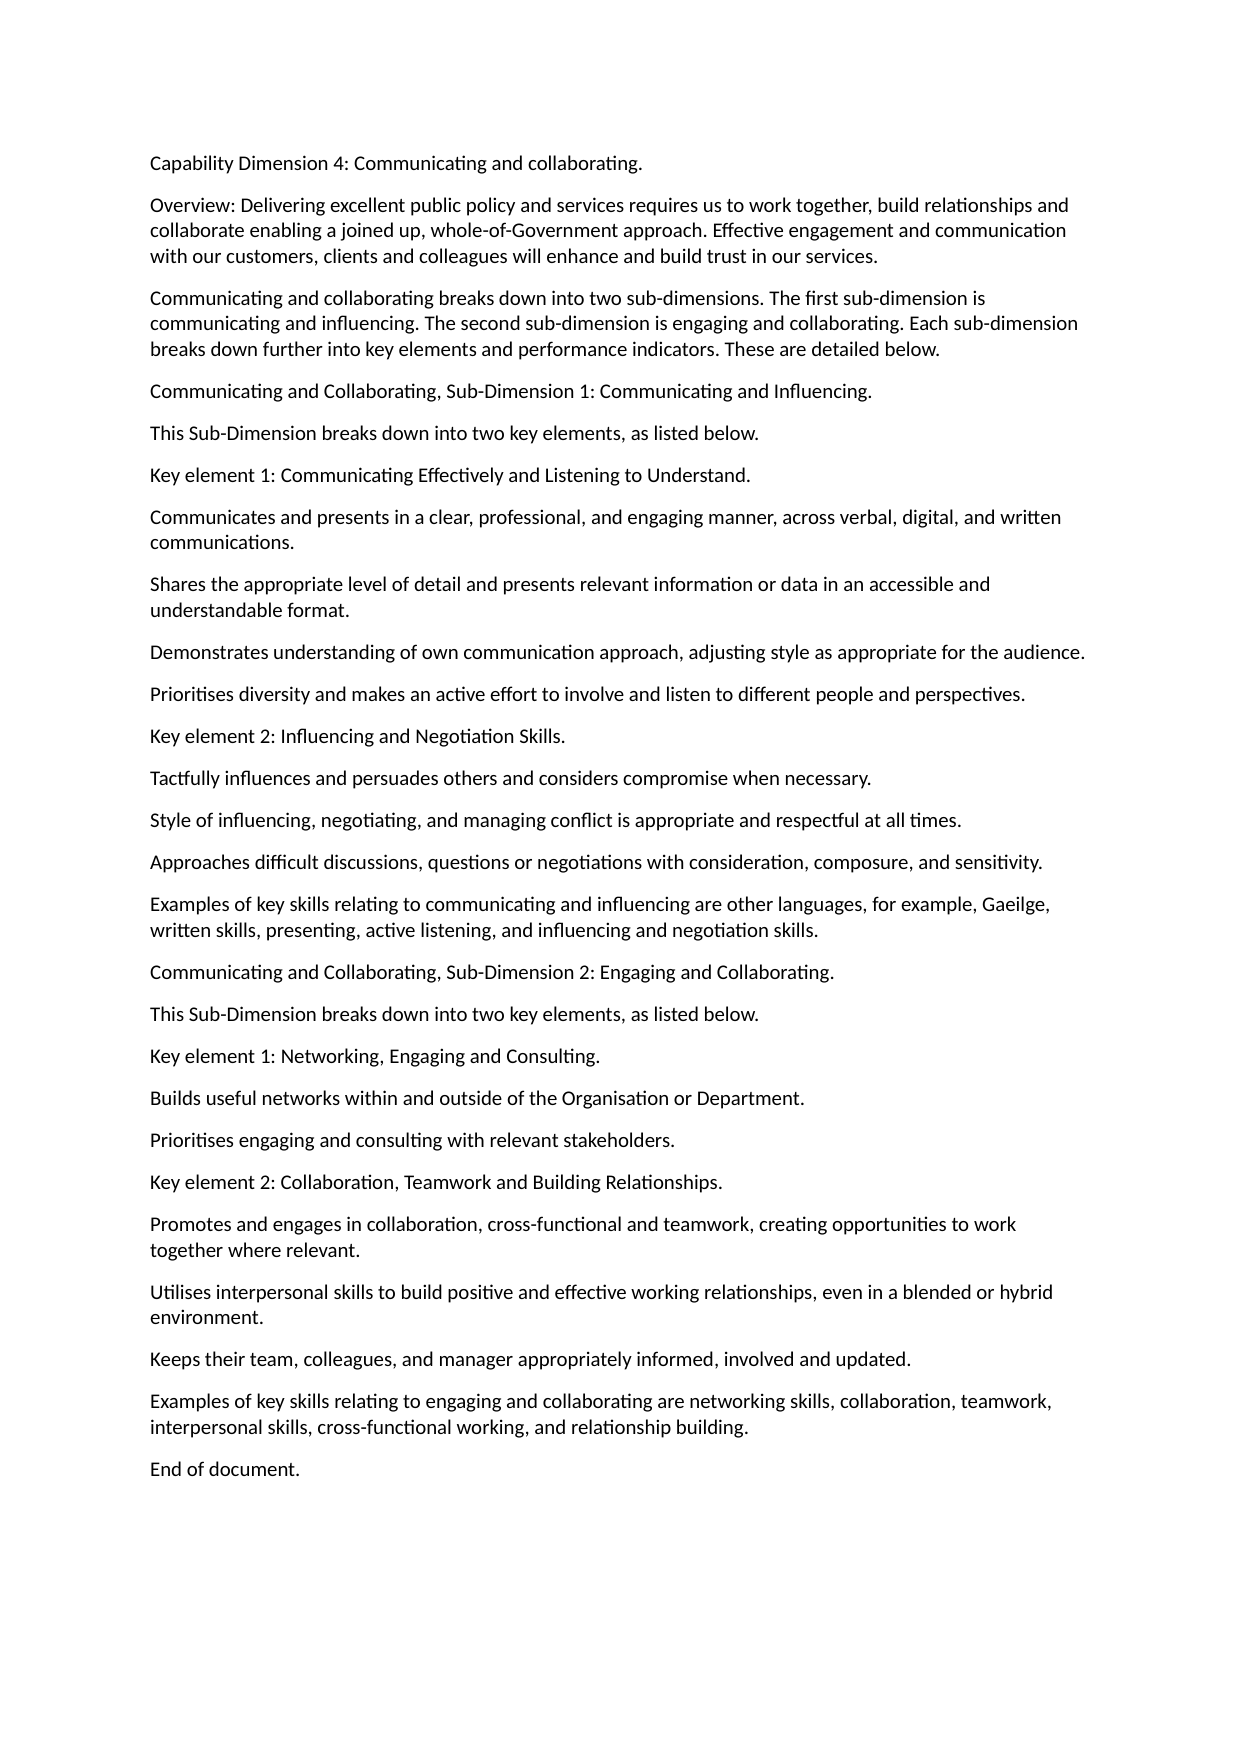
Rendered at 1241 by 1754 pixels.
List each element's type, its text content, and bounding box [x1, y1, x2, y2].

text This Sub-Dimension breaks down into two key elements, as listed below. [150, 420, 1090, 445]
text Communicates and presents in a clear, professional, and engaging manner, across verbal, digital, and written communications. [150, 504, 1090, 555]
text Builds useful networks within and outside of the Organisation or Department. [150, 1085, 1090, 1111]
text Prioritises diversity and makes an active effort to involve and listen to different people and perspectives. [150, 681, 1090, 707]
text Prioritises engaging and consulting with relevant stakeholders. [150, 1127, 1090, 1153]
text Key element 1: Communicating Effectively and Listening to Understand. [150, 462, 1090, 487]
text This Sub-Dimension breaks down into two key elements, as listed below. [150, 1001, 1090, 1027]
text Key element 1: Networking, Engaging and Consulting. [150, 1043, 1090, 1069]
text Keeps their team, colleagues, and manager appropriately informed, involved and updated. [150, 1347, 1090, 1372]
text Examples of key skills relating to communicating and influencing are other languages, for example, Gaeilge, written skills, presenting, active listening, and influencing and negotiation skills. [150, 892, 1090, 942]
text Key element 2: Influencing and Negotiation Skills. [150, 723, 1090, 749]
text Approaches difficult discussions, questions or negotiations with consideration, composure, and sensitivity. [150, 849, 1090, 875]
text Capability Dimension 4: Communicating and collaborating. [150, 150, 1090, 175]
text Communicating and Collaborating, Sub-Dimension 1: Communicating and Influencing. [150, 378, 1090, 403]
text Tactfully influences and persuades others and considers compromise when necessary. [150, 765, 1090, 791]
text Shares the appropriate level of detail and presents relevant information or data in an accessible and understandable format. [150, 572, 1090, 622]
text End of document. [150, 1456, 1090, 1482]
text Demonstrates understanding of own communication approach, adjusting style as appropriate for the audience. [150, 639, 1090, 664]
text Overview: Delivering excellent public policy and services requires us to work together, build relationships and collaborate enabling a joined up, whole-of-Government approach. Effective engagement and communication with our customers, clients and colleagues will enhance and build trust in our services. [150, 192, 1090, 268]
text Promotes and engages in collaboration, cross-functional and teamwork, creating opportunities to work together where relevant. [150, 1212, 1090, 1262]
text Examples of key skills relating to engaging and collaborating are networking skills, collaboration, teamwork, interpersonal skills, cross-functional working, and relationship building. [150, 1389, 1090, 1439]
text Key element 2: Collaboration, Teamwork and Building Relationships. [150, 1169, 1090, 1195]
text Communicating and Collaborating, Sub-Dimension 2: Engaging and Collaborating. [150, 959, 1090, 984]
text Utilises interpersonal skills to build positive and effective working relationships, even in a blended or hybrid environment. [150, 1279, 1090, 1330]
text Style of influencing, negotiating, and managing conflict is appropriate and respectful at all times. [150, 807, 1090, 833]
text Communicating and collaborating breaks down into two sub-dimensions. The first sub-dimension is communicating and influencing. The second sub-dimension is engaging and collaborating. Each sub-dimension breaks down further into key elements and performance indicators. These are detailed below. [150, 285, 1090, 361]
